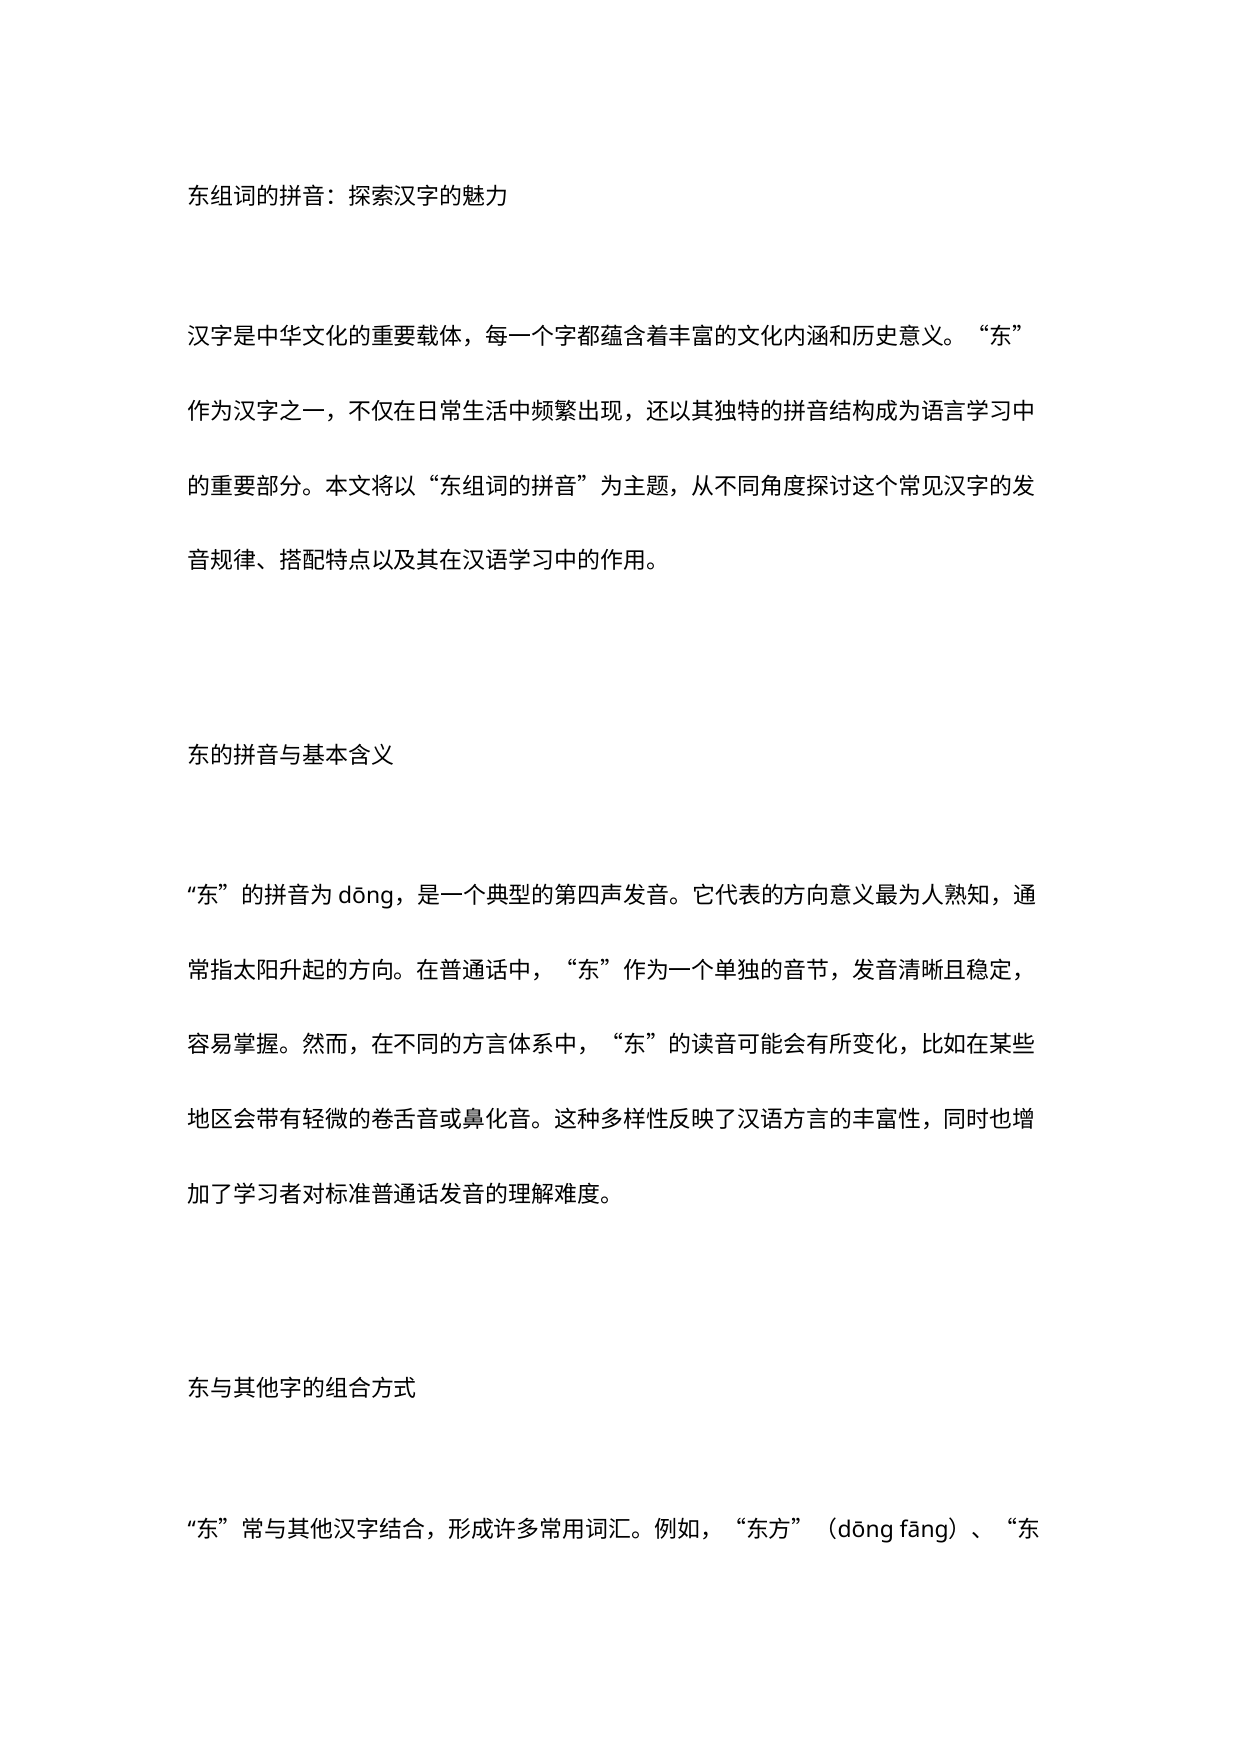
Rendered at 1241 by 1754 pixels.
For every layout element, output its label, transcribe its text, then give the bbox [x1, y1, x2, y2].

text 汉字是中华文化的重要载体，每一个字都蕴含着丰富的文化内涵和历史意义。“东”作为汉字之一，不仅在日常生活中频繁出现，还以其独特的拼音结构成为语言学习中的重要部分。本文将以“东组词的拼音”为主题，从不同角度探讨这个常见汉字的发音规律、搭配特点以及其在汉语学习中的作用。 [187, 302, 1053, 591]
text 东组词的拼音：探索汉字的魅力 [187, 162, 1053, 227]
text 东与其他字的组合方式 [187, 1354, 1053, 1419]
text “东”的拼音为dōng，是一个典型的第四声发音。它代表的方向意义最为人熟知，通常指太阳升起的方向。在普通话中，“东”作为一个单独的音节，发音清晰且稳定，容易掌握。然而，在不同的方言体系中，“东”的读音可能会有所变化，比如在某些地区会带有轻微的卷舌音或鼻化音。这种多样性反映了汉语方言的丰富性，同时也增加了学习者对标准普通话发音的理解难度。 [187, 861, 1053, 1225]
text 东的拼音与基本含义 [187, 721, 1053, 786]
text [187, 1494, 1053, 1559]
